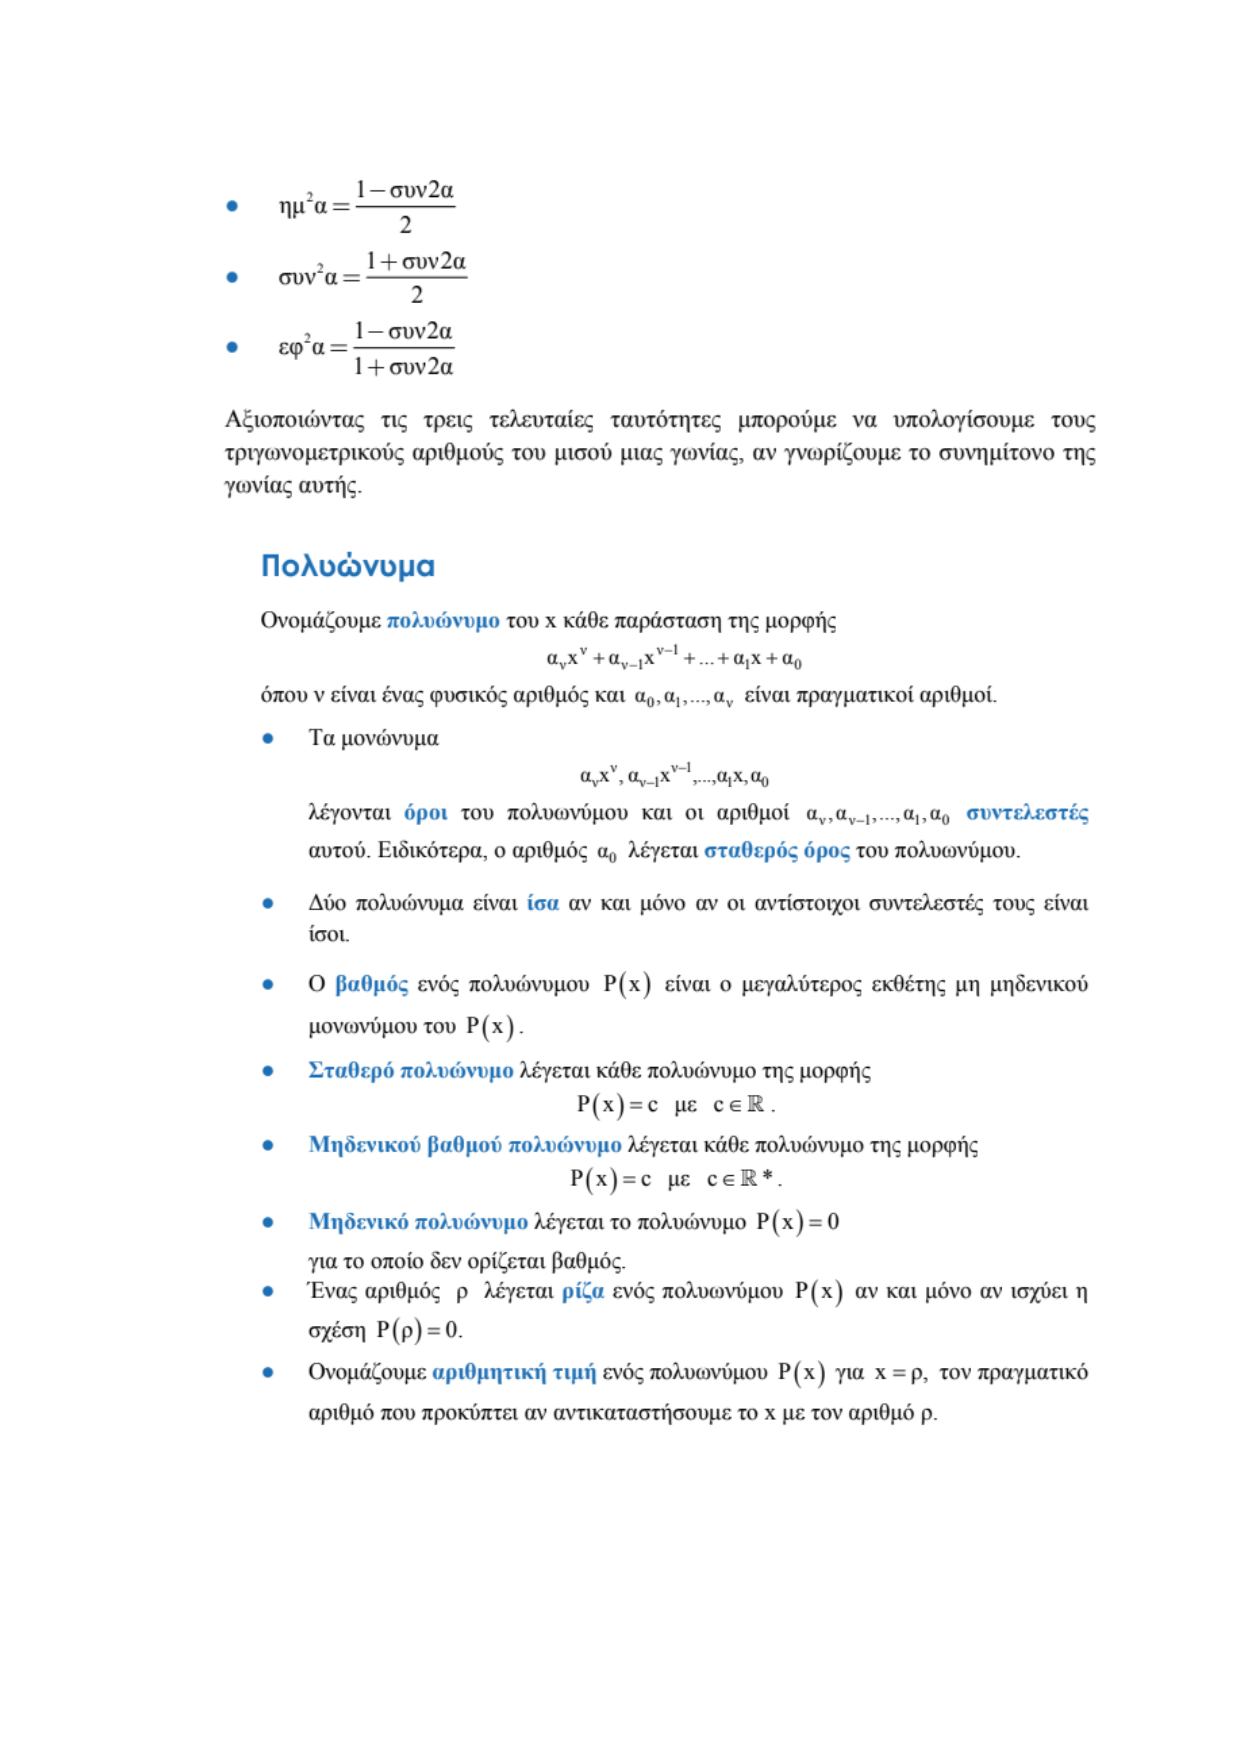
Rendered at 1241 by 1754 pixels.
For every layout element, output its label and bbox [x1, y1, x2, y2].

picture [187, 150, 1144, 1490]
